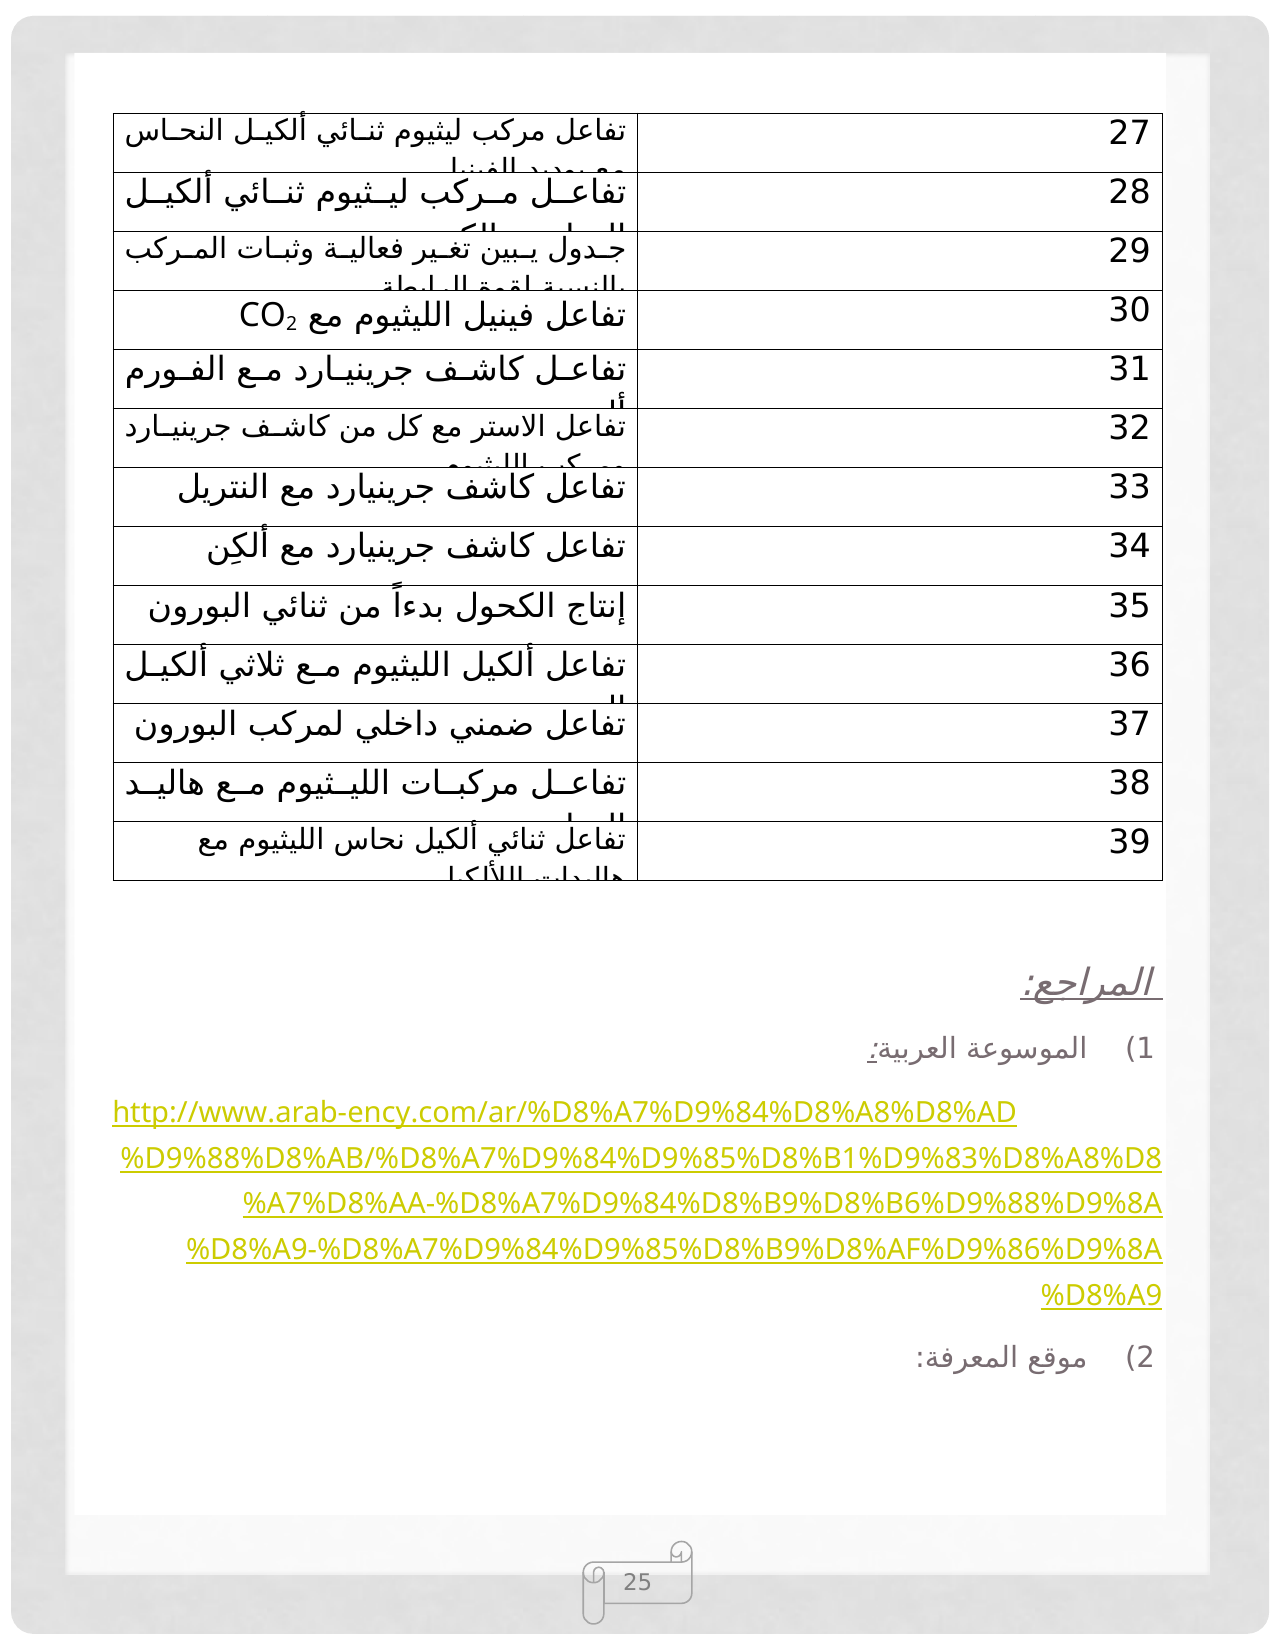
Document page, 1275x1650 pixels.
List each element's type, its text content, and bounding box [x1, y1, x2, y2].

table_cell تفاعل مركب ليثيوم ثنائي ألكيل النحاس مع يوديد الفينيل [114, 114, 637, 172]
table_cell 39 [638, 822, 1162, 880]
table_cell تفاعل كاشف جرينيارد مع النتريل [114, 468, 637, 526]
table_cell 38 [638, 763, 1162, 821]
table_cell 31 [638, 350, 1162, 408]
table_cell تفاعل كاشف جرينيارد مع الفورم ألدهيد [114, 350, 637, 408]
table_cell تفاعل ضمني داخلي لمركب البورون [114, 704, 637, 762]
table_cell 27 [638, 114, 1162, 172]
table_cell 29 [638, 232, 1162, 290]
table_cell تفاعل كاشف جرينيارد مع ألكِن [114, 527, 637, 585]
table_cell 34 [638, 527, 1162, 585]
table_cell 32 [638, 409, 1162, 467]
table_cell تفاعل مركبات الليثيوم مع هاليد النحاسوز [114, 763, 637, 821]
text المراجع: [112, 961, 1162, 1004]
table_cell تفاعل مركب ليثيوم ثنائي ألكيل النحاس والكيتون [114, 173, 637, 231]
table_cell تفاعل الاستر مع كل من كاشف جرينيارد ومركب الليثيوم [114, 409, 637, 467]
table_cell إنتاج الكحول بدءاً من ثنائي البورون [114, 586, 637, 644]
table_cell 28 [638, 173, 1162, 231]
table_cell تفاعل فينيل الليثيوم مع CO2 [114, 291, 637, 349]
text http://www.arab-ency.com/ar/%D8%A7%D9%84%D8%A8%D8%AD%D9%88%D8%AB/%D8%A7%D9%84%D9%85%D8%B1%D9%83%D8%A8%D8%A7%D8%AA-%D8%A7%D9%84%D8%B9%D8%B6%D9%88%D9%8A%D8%A9-%D8%A7%D9%84%D9%85%D8%B9%D8%AF%D9%86%D9%8A%D8%A9 [112, 1092, 1162, 1314]
table_cell 37 [638, 704, 1162, 762]
table_cell 35 [638, 586, 1162, 644]
table_cell جدول يبين تغير فعالية وثبات المركب بالنسبة لقوة الرابطة [114, 232, 637, 290]
table_cell تفاعل ثنائي ألكيل نحاس الليثيوم مع هاليدات اللألكيل [114, 822, 637, 880]
table_cell تفاعل ألكيل الليثيوم مع ثلاثي ألكيل البورون [114, 645, 637, 703]
table_cell 36 [638, 645, 1162, 703]
table_cell 30 [638, 291, 1162, 349]
list الموسوعة العربية: [112, 1032, 1125, 1066]
list موقع المعرفة: [112, 1341, 1125, 1374]
table_cell 33 [638, 468, 1162, 526]
